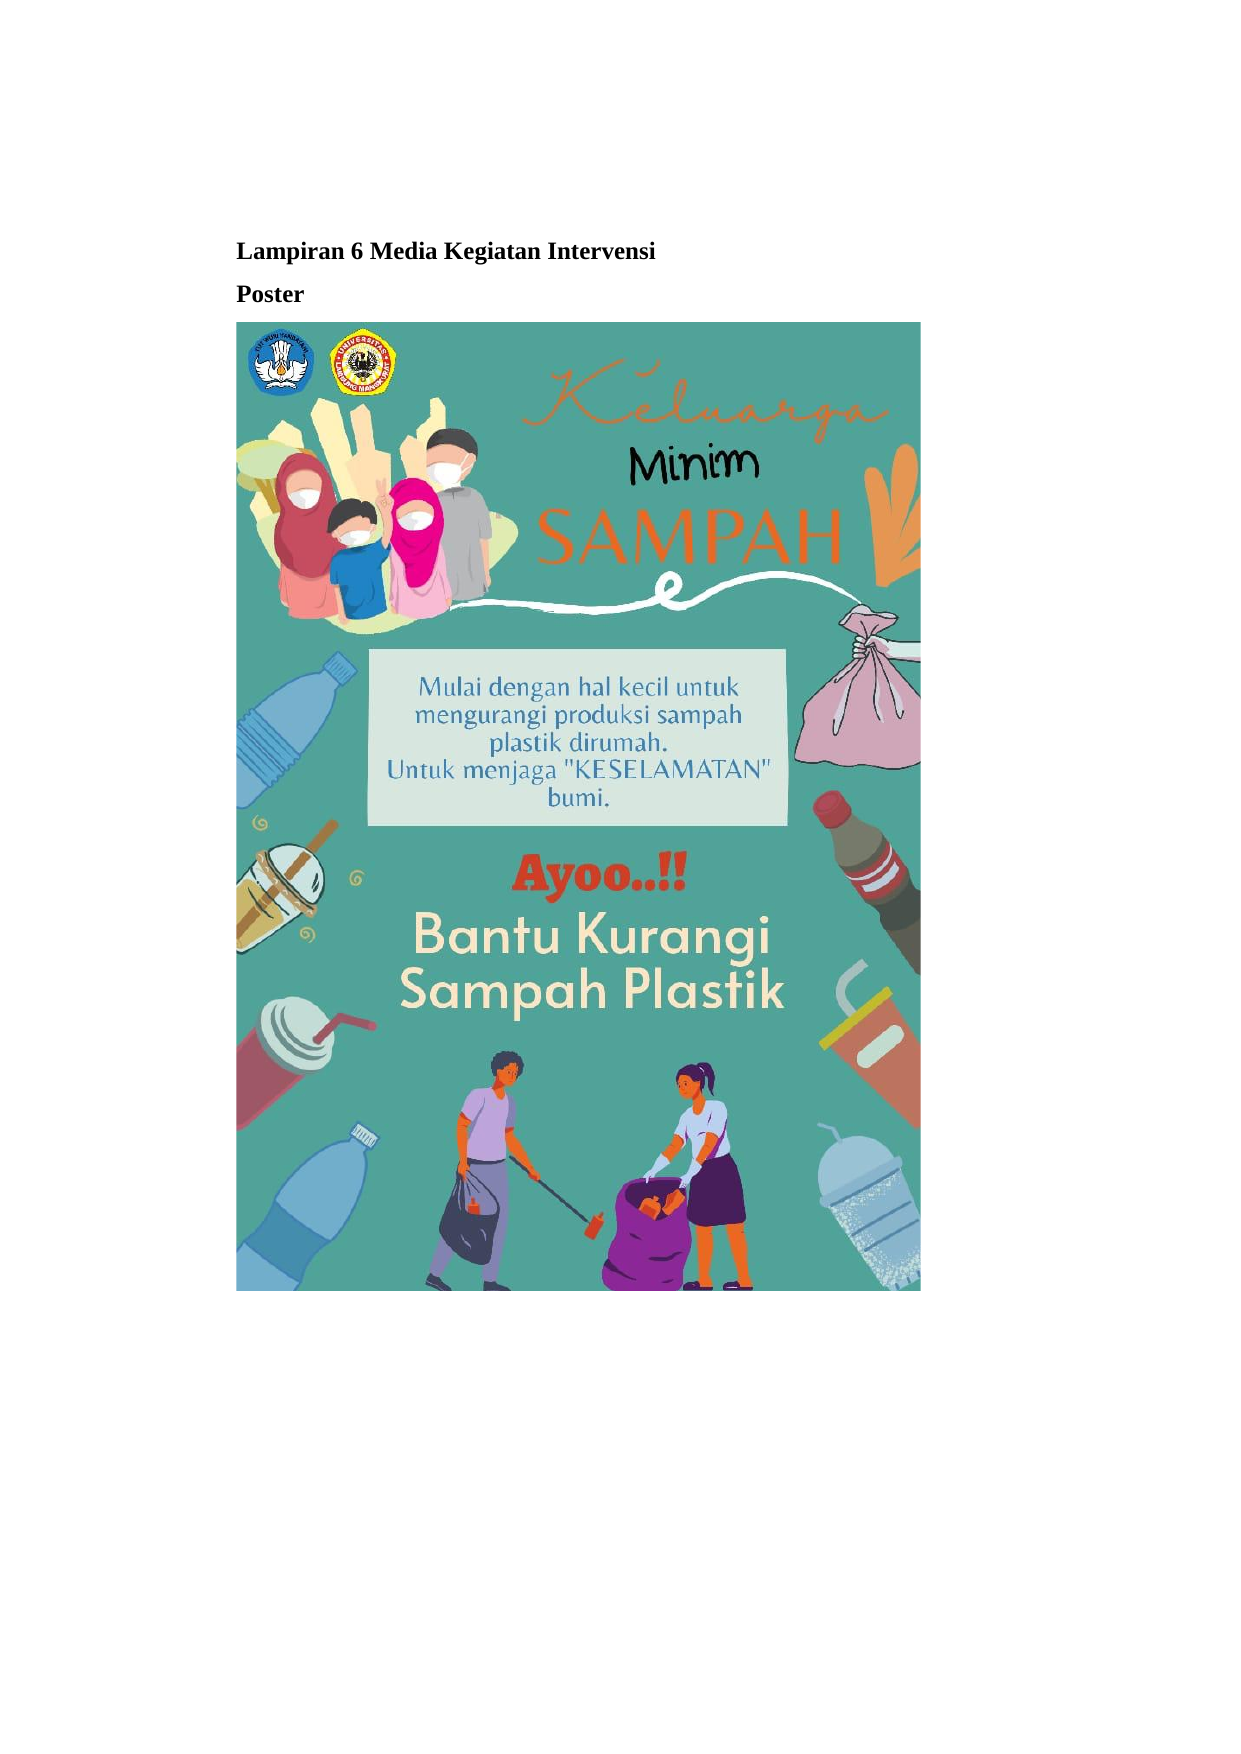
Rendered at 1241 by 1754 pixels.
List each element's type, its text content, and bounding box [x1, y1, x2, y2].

text Lampiran 6 Media Kegiatan Intervensi [236, 236, 1063, 265]
picture [236, 322, 921, 1291]
text Poster [236, 279, 1063, 308]
